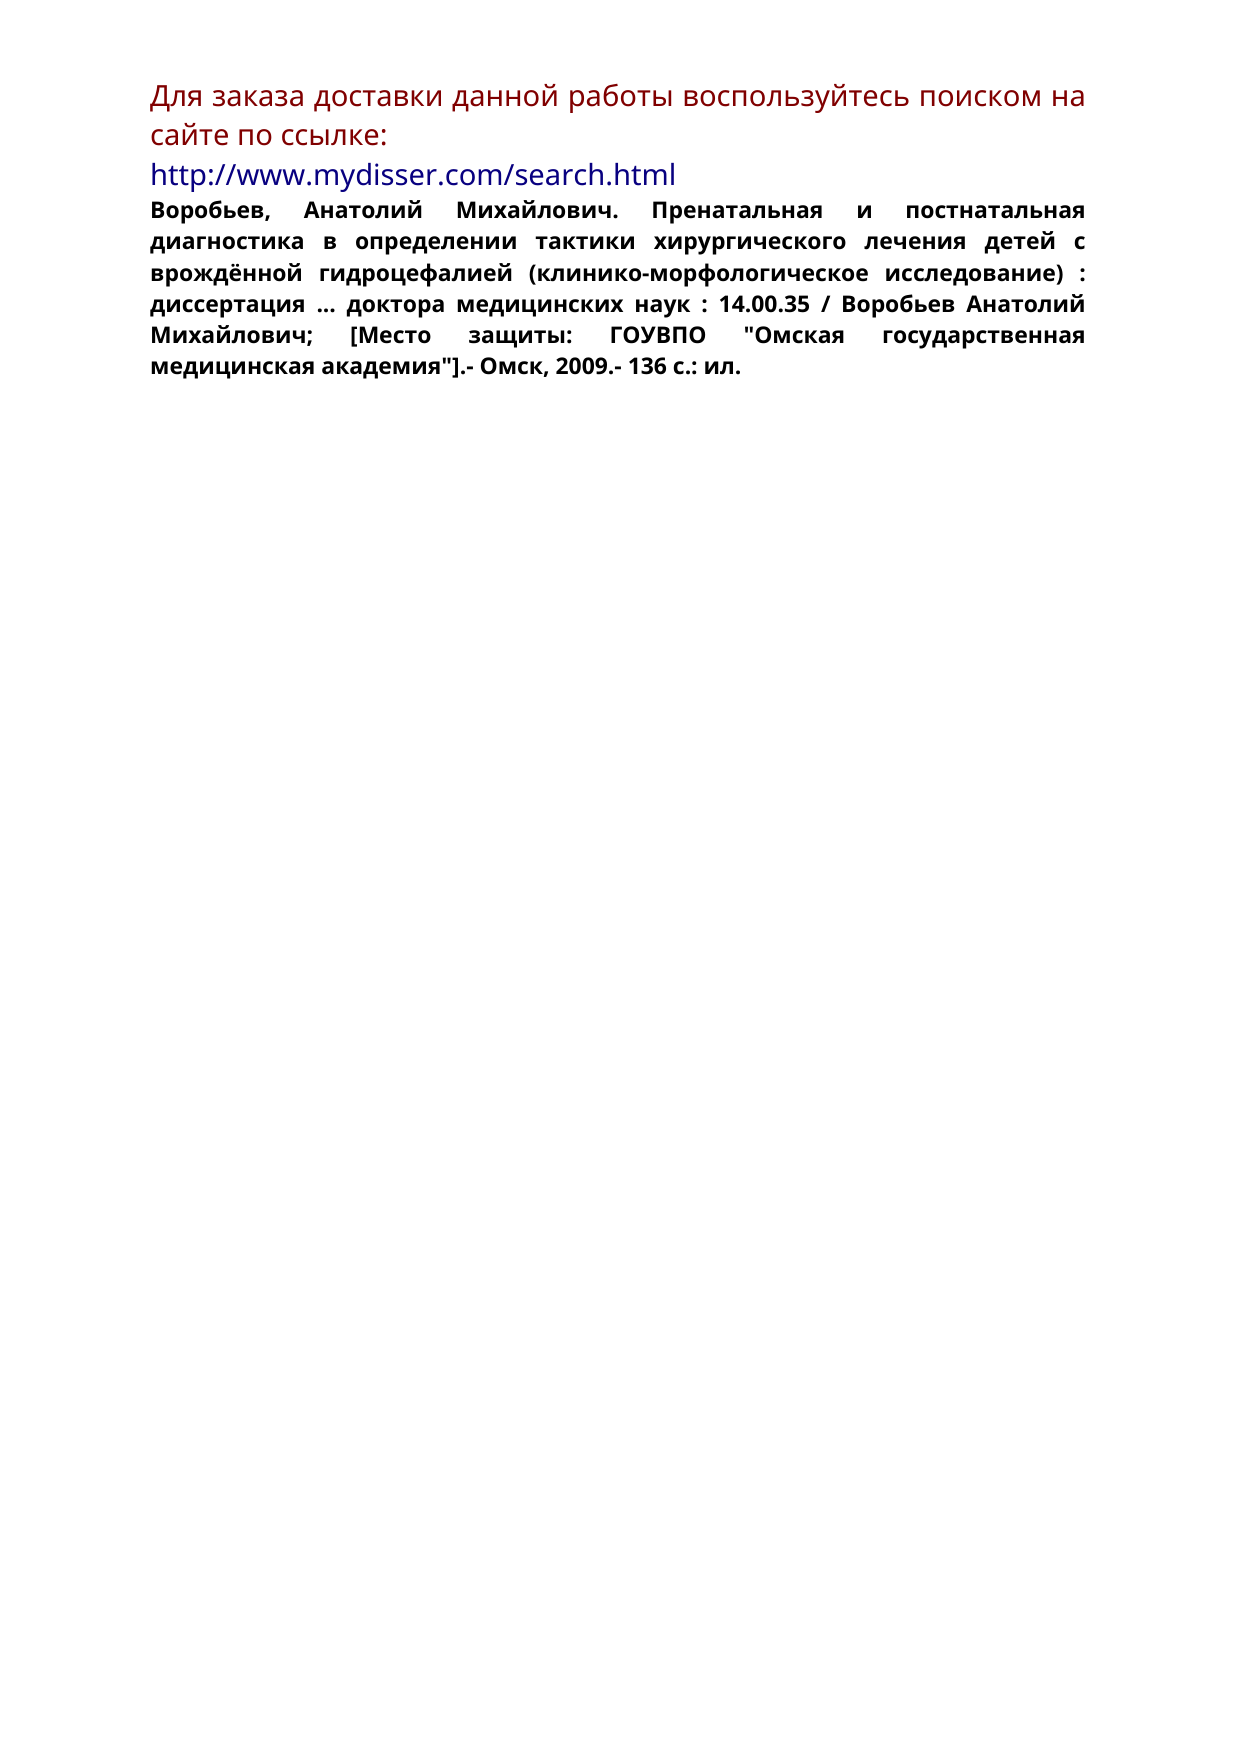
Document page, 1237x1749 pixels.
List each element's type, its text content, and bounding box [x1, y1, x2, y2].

text Воробьев, Анатолий Михайлович. Пренатальная и постнатальная диагностика в определении тактики хирургического лечения детей с врождённой гидроцефалией (клинико-морфологическое исследование) : диссертация ... доктора медицинских наук : 14.00.35 / Воробьев Анатолий Михайлович; [Место защиты: ГОУВПО "Омская государственная медицинская академия"].- Омск, 2009.- 136 с.: ил. [150, 194, 1086, 382]
